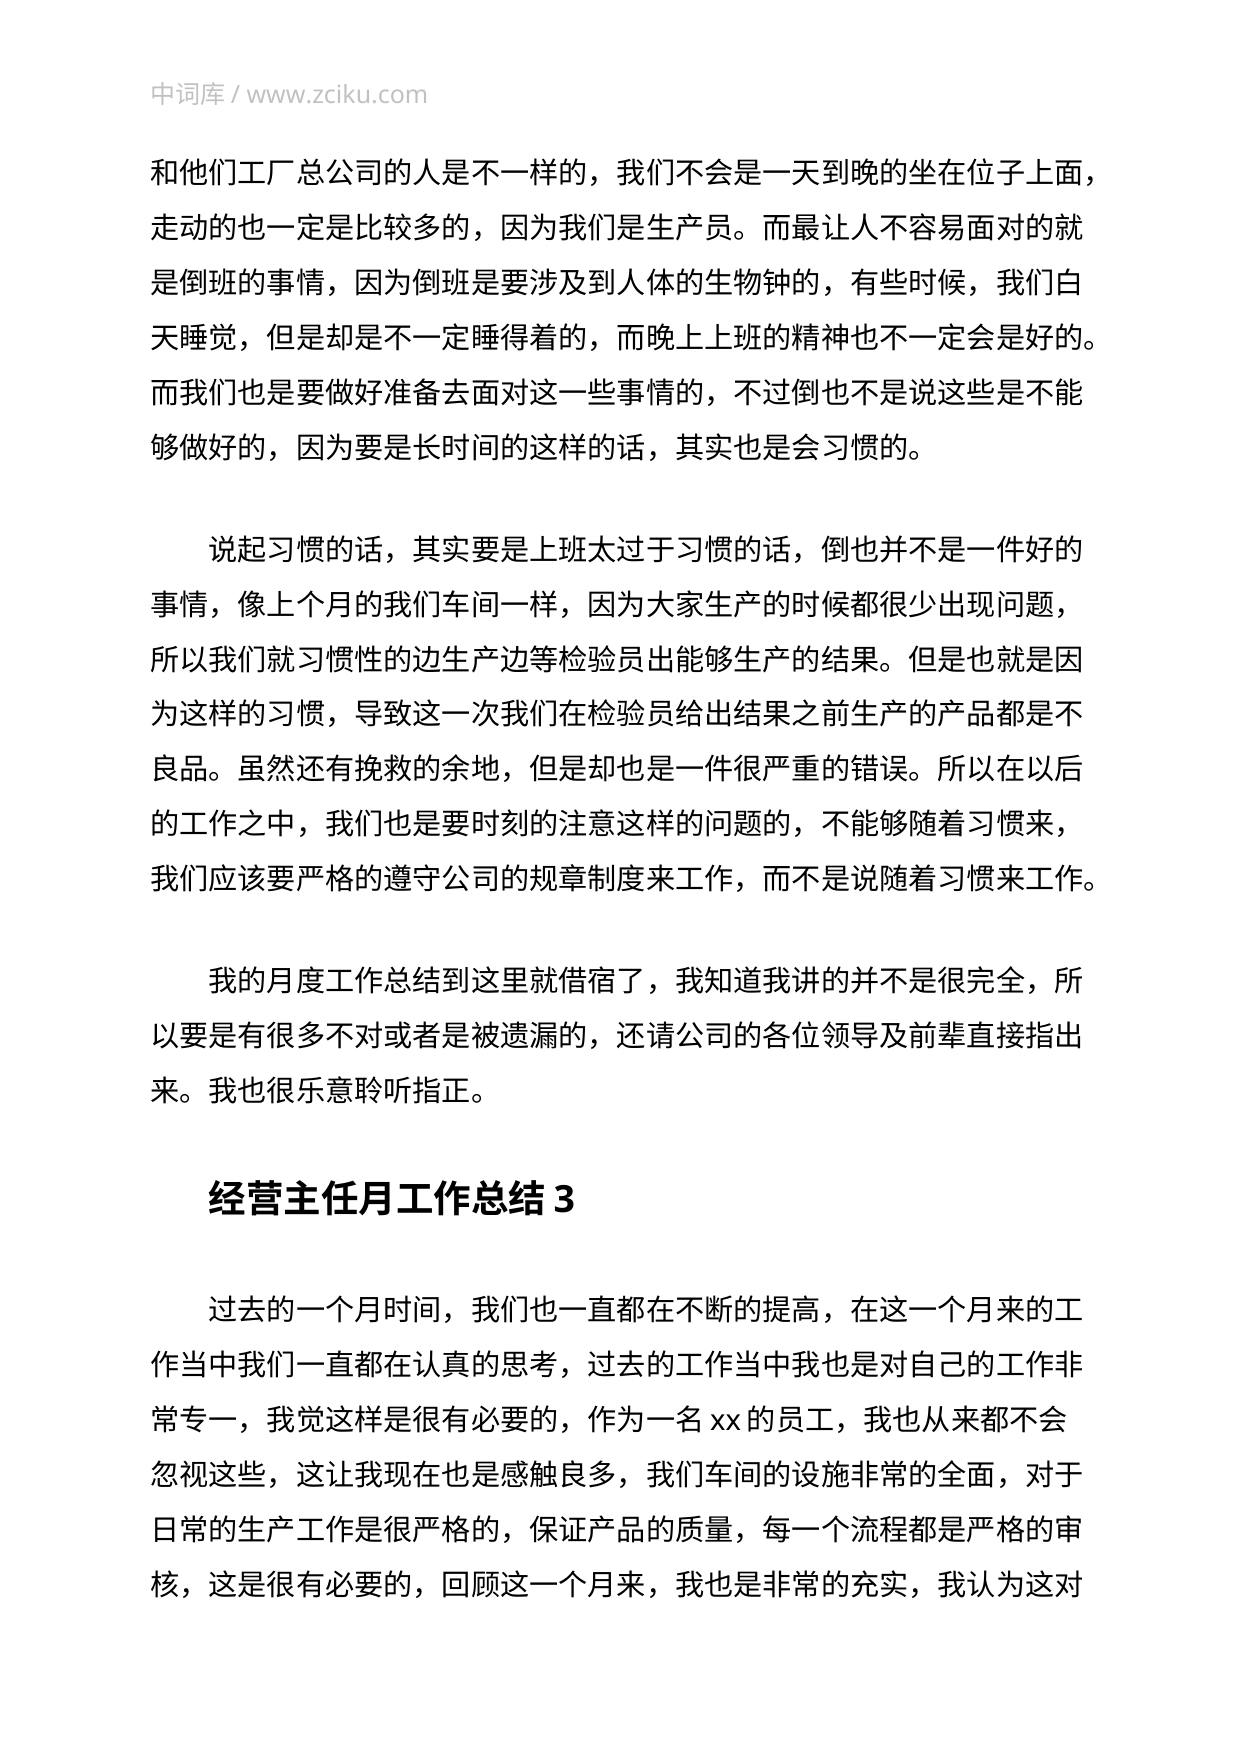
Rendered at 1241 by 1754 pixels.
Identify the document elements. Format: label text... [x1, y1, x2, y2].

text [150, 1287, 1090, 1603]
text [150, 150, 1090, 467]
text 说起习惯的话，其实要是上班太过于习惯的话，倒也并不是一件好的事情，像上个月的我们车间一样，因为大家生产的时候都很少出现问题，所以我们就习惯性的边生产边等检验员出能够生产的结果。但是也就是因为这样的习惯，导致这一次我们在检验员给出结果之前生产的产品都是不良品。虽然还有挽救的余地，但是却也是一件很严重的错误。所以在以后的工作之中，我们也是要时刻的注意这样的问题的，不能够随着习惯来，我们应该要严格的遵守公司的规章制度来工作，而不是说随着习惯来工作。 [150, 526, 1090, 898]
text 经营主任月工作总结3 [150, 1169, 1090, 1223]
text 我的月度工作总结到这里就借宿了，我知道我讲的并不是很完全，所以要是有很多不对或者是被遗漏的，还请公司的各位领导及前辈直接指出来。我也很乐意聆听指正。 [150, 957, 1090, 1109]
